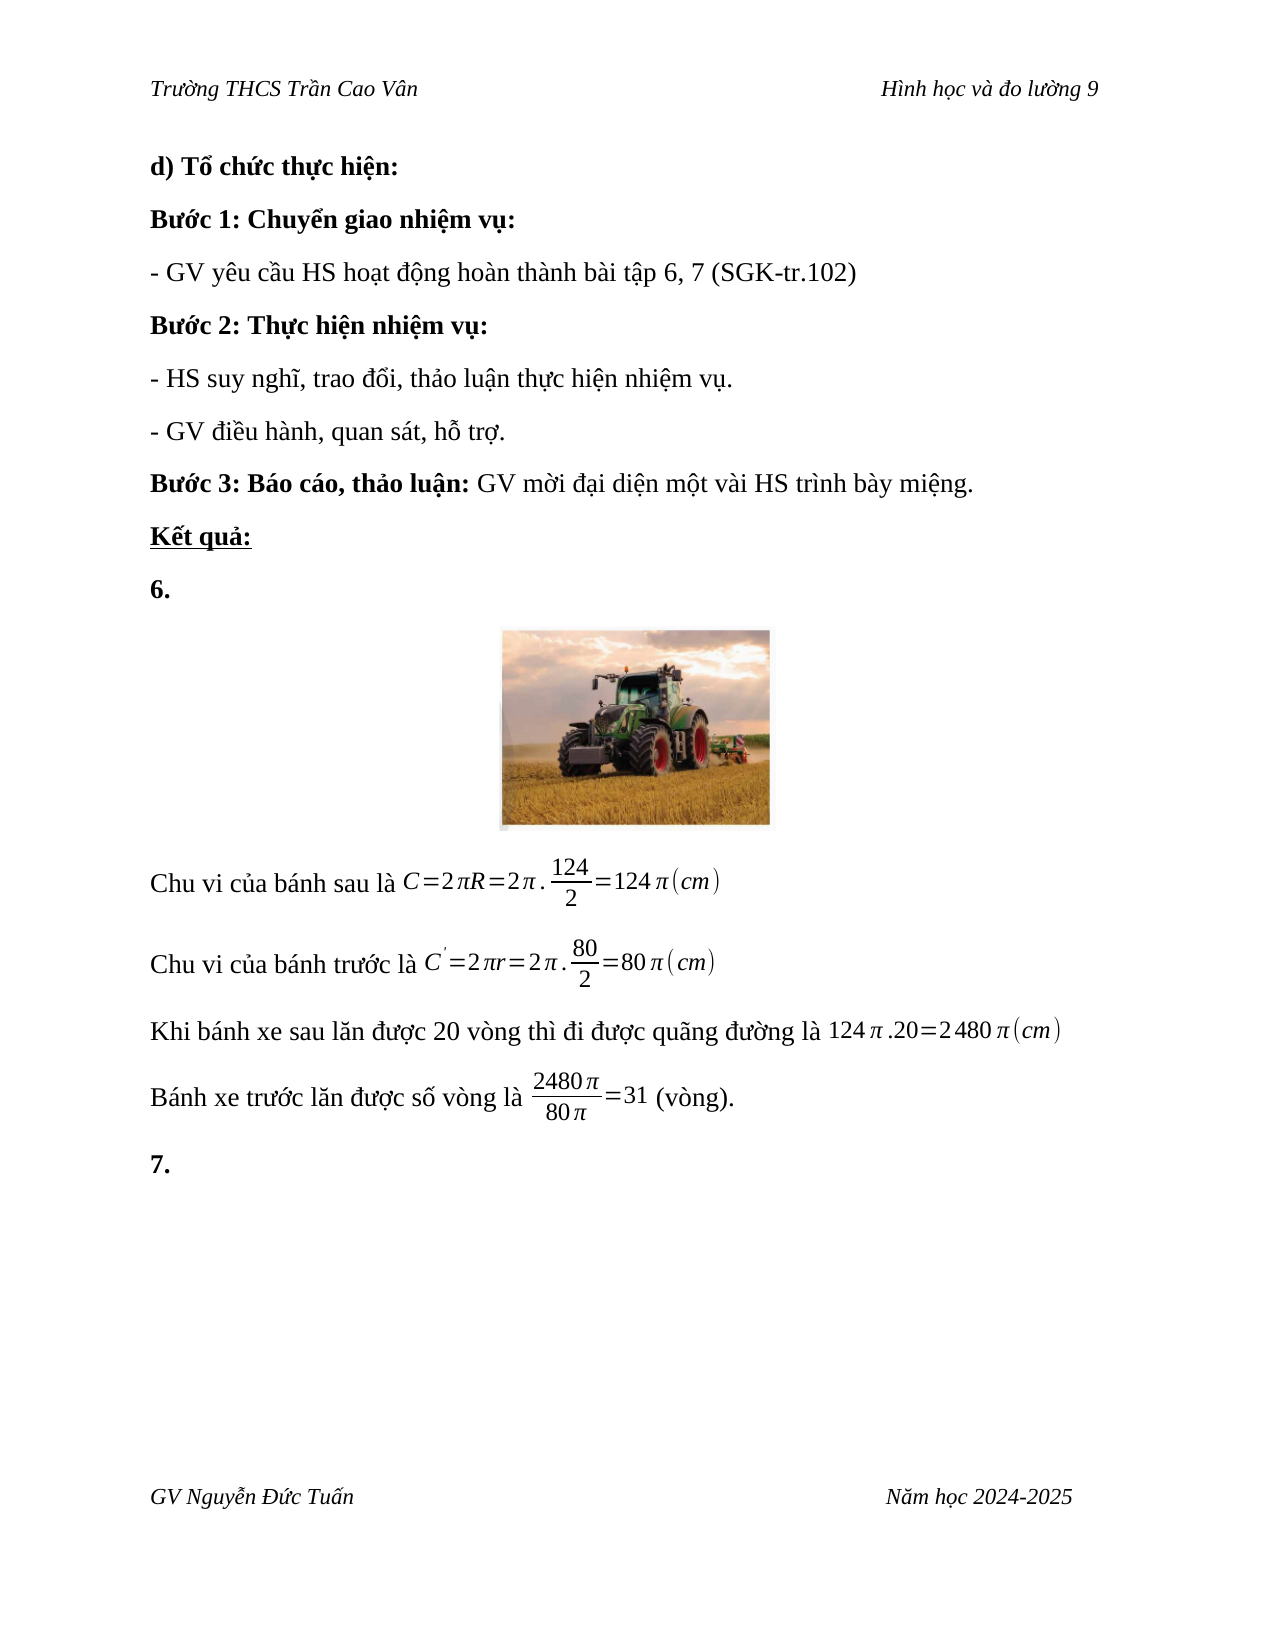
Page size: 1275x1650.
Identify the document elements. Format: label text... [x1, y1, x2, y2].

text 7. [150, 1148, 1125, 1179]
text d) Tổ chức thực hiện: [150, 150, 1125, 181]
text Chu vi của bánh trước là [150, 934, 1125, 993]
text - HS suy nghĩ, trao đổi, thảo luận thực hiện nhiệm vụ. [150, 362, 1125, 393]
text Bước 2: Thực hiện nhiệm vụ: [150, 309, 1125, 340]
text 6. [150, 573, 1125, 604]
picture [499, 626, 776, 831]
text Kết quả: [150, 520, 1125, 552]
text Bánh xe trước lăn được số vòng là (vòng). [150, 1068, 1125, 1127]
text Chu vi của bánh sau là [150, 853, 1125, 912]
text Bước 1: Chuyển giao nhiệm vụ: [150, 203, 1125, 234]
text - GV yêu cầu HS hoạt động hoàn thành bài tập 6, 7 (SGK-tr.102) [150, 256, 1125, 287]
text Khi bánh xe sau lăn được 20 vòng thì đi được quãng đường là [150, 1015, 1125, 1046]
text Bước 3: Báo cáo, thảo luận: GV mời đại diện một vài HS trình bày miệng. [150, 467, 1125, 499]
text - GV điều hành, quan sát, hỗ trợ. [150, 414, 1125, 446]
